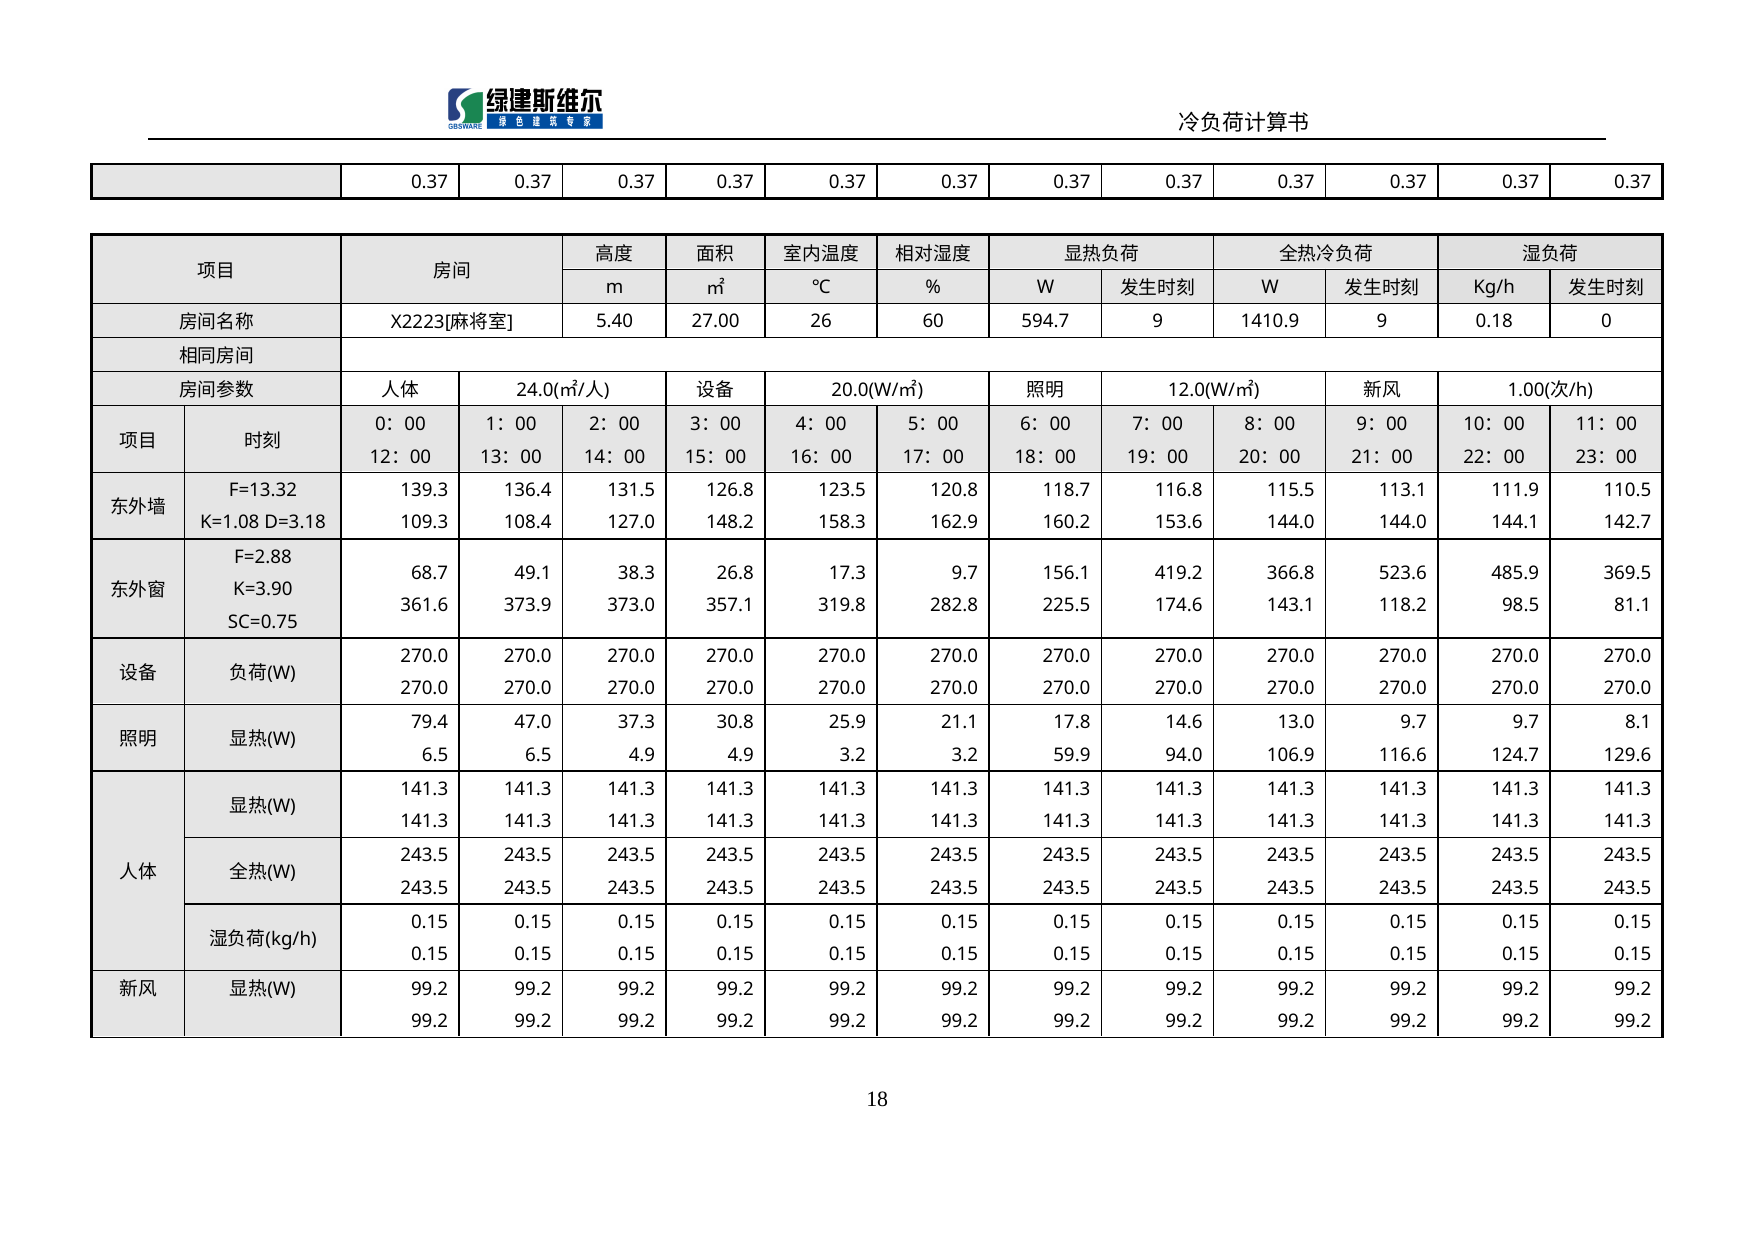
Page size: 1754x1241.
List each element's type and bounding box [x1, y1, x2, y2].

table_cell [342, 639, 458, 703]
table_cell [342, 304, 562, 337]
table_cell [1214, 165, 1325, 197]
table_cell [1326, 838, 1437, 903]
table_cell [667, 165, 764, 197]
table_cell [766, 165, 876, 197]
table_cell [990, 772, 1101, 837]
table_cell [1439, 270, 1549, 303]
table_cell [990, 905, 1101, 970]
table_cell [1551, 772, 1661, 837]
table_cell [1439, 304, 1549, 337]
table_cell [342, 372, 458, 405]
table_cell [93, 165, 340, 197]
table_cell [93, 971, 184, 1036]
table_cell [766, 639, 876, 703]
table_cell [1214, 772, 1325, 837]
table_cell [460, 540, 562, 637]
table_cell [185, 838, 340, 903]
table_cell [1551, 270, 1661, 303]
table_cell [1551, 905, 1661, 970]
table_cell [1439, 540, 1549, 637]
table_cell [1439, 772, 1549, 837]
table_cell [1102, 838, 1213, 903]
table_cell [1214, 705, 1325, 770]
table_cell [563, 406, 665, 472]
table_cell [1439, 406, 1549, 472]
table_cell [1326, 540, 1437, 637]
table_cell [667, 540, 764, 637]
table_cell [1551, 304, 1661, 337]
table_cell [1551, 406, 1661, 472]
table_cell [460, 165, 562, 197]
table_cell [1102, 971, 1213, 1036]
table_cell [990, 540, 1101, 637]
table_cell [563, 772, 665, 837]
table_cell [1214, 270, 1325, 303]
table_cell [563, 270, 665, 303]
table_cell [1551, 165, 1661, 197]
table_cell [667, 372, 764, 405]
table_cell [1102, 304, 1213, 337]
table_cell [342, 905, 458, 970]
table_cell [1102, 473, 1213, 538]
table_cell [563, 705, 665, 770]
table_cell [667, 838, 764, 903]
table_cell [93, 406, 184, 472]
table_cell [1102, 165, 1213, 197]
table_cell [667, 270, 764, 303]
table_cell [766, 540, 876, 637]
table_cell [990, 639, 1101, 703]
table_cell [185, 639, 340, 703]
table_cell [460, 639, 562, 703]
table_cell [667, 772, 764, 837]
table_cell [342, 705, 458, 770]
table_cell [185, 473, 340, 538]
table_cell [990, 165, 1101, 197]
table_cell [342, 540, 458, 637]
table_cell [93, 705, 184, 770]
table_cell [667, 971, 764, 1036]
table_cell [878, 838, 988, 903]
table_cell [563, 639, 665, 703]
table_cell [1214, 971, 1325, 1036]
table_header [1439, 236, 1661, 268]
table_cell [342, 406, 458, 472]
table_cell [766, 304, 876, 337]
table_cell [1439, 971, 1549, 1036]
picture [444, 88, 604, 130]
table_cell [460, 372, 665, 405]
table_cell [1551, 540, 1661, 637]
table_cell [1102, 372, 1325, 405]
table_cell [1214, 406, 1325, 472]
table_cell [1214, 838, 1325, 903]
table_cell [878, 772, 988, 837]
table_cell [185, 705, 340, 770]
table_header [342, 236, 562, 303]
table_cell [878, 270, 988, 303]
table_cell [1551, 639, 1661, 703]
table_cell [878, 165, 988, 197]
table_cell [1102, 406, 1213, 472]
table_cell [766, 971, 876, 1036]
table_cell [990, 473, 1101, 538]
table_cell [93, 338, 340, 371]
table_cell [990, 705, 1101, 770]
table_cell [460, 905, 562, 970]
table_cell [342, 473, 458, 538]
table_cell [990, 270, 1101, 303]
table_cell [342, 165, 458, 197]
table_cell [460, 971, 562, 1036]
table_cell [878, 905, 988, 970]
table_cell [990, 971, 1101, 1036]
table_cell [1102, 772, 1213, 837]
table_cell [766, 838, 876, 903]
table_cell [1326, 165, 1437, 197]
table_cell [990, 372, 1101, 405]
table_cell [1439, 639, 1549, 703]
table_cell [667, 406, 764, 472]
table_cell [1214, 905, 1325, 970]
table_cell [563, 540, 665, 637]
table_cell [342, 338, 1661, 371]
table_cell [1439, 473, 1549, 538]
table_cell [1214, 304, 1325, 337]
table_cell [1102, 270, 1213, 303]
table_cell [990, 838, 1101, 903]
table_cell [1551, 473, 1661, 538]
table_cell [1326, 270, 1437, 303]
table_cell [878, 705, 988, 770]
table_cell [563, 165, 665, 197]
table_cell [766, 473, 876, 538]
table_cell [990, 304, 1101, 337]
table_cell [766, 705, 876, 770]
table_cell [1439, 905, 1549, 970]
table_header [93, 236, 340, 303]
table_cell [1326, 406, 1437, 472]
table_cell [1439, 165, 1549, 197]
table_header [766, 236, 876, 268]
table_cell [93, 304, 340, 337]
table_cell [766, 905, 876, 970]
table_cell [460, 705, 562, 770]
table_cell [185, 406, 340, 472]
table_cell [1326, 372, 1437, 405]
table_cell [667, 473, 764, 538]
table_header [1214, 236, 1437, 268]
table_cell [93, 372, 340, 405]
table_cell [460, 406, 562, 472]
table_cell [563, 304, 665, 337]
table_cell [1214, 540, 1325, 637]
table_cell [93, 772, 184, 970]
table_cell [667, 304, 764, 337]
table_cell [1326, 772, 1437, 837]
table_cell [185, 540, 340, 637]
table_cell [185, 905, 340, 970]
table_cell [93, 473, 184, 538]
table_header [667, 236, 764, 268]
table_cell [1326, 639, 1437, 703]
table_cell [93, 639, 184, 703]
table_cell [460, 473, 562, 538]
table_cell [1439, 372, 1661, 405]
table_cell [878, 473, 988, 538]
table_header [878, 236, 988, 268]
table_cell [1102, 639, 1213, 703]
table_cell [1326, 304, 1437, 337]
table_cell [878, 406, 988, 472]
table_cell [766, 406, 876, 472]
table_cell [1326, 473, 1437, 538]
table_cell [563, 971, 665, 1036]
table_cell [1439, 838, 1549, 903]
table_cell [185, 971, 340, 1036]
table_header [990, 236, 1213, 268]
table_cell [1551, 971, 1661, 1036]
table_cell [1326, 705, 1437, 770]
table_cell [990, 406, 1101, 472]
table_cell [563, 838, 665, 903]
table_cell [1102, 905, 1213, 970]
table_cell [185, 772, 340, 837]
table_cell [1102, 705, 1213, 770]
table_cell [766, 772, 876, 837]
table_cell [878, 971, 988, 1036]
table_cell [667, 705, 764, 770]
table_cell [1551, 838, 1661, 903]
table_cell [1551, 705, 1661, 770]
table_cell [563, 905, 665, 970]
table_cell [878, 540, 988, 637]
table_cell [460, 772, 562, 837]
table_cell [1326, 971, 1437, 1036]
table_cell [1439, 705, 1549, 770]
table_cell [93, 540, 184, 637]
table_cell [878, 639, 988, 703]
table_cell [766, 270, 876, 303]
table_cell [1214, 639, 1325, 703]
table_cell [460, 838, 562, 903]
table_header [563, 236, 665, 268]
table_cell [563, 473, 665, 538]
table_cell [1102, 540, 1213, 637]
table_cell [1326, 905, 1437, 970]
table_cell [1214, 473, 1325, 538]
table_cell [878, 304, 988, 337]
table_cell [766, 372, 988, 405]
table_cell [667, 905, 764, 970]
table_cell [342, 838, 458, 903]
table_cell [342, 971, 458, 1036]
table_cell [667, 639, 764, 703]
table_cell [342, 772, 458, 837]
